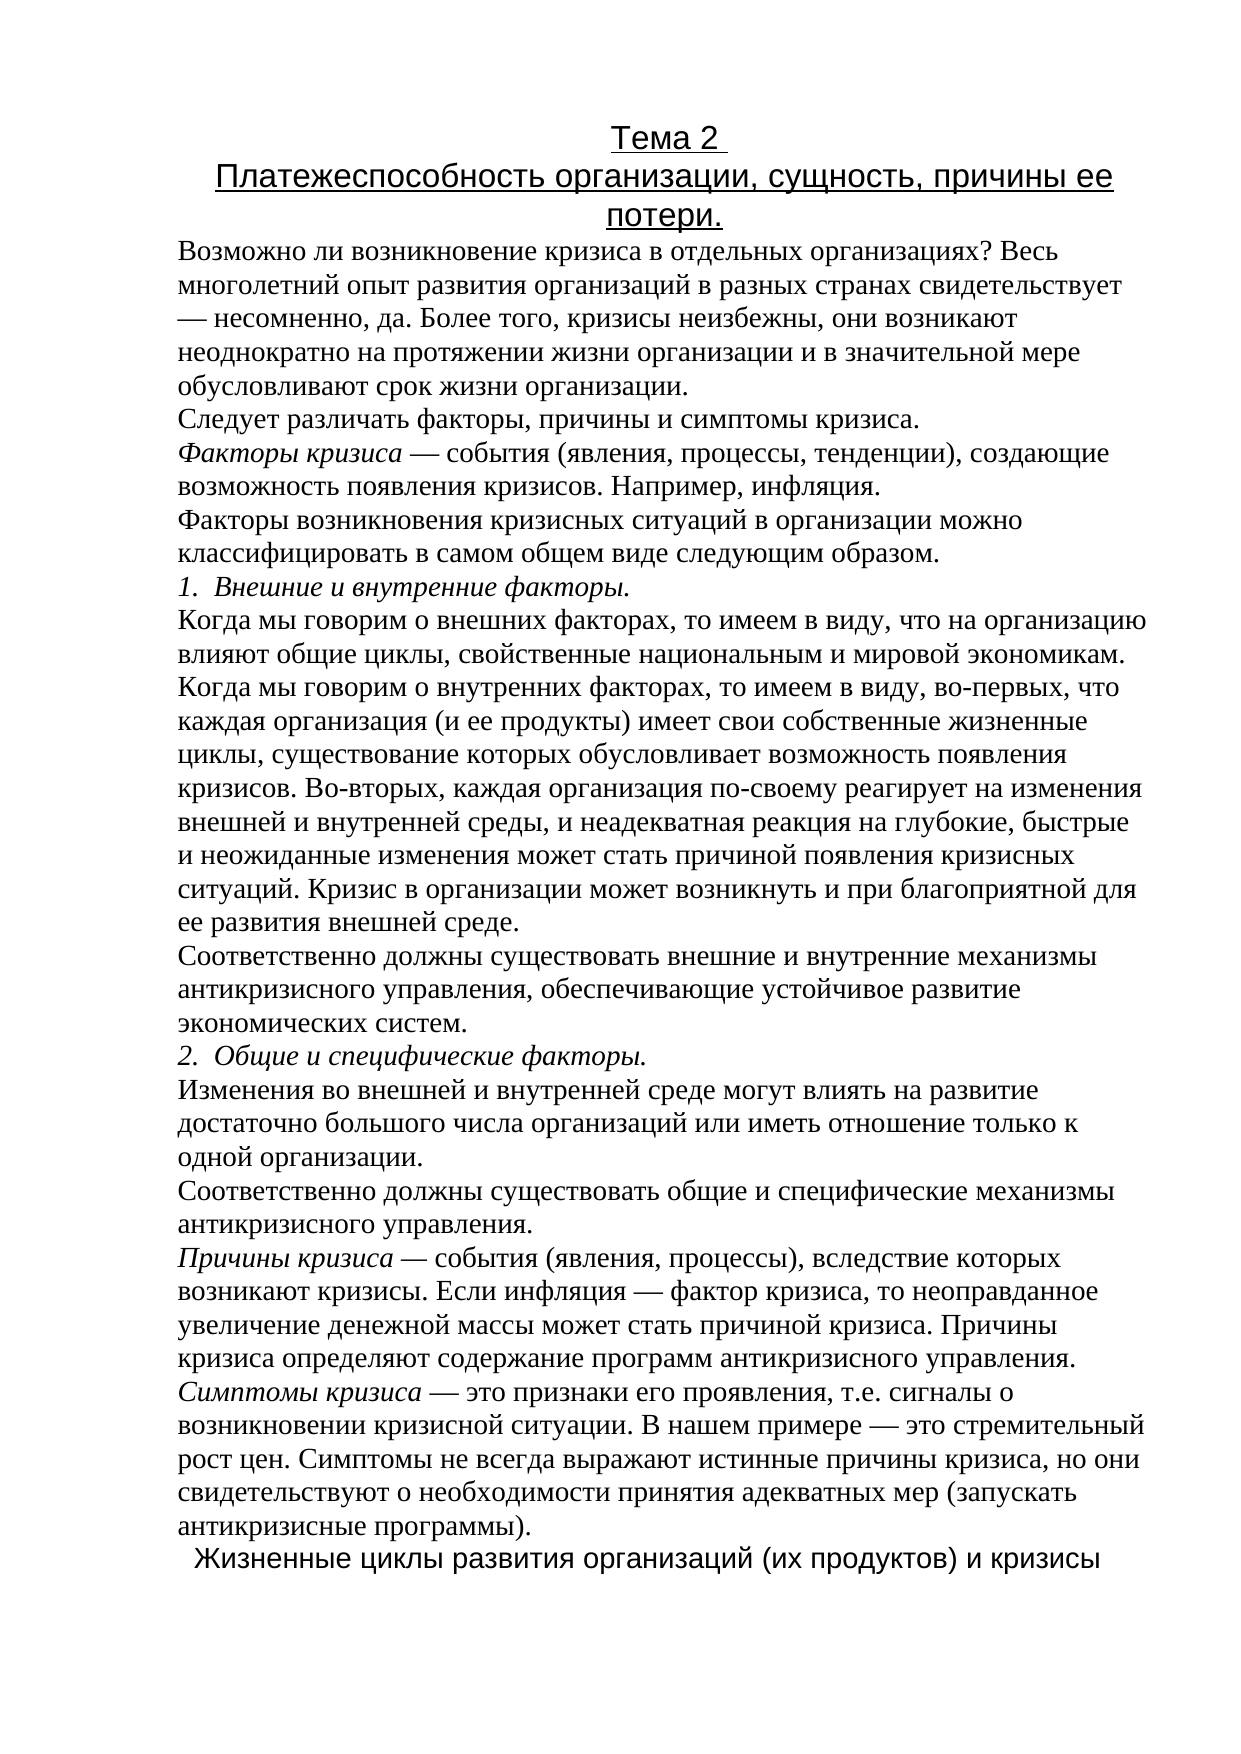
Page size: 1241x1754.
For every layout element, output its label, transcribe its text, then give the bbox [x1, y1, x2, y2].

text Факторы кризиса — события (явления, процессы, тенденции), создающие возможность появления кризисов. Например, инфляция. [177, 435, 1152, 502]
text Возможно ли возникновение кризиса в отдельных организациях? Весь многолетний опыт развития организаций в разных странах свидетельствует — несомненно, да. Более того, кризисы неизбежны, они возникают неоднократно на протяжении жизни организации и в значительной мере обусловливают срок жизни организации. [177, 233, 1152, 401]
text Когда мы говорим о внешних факторах, то имеем в виду, что на организацию влияют общие циклы, свойственные национальным и мировой экономикам. [177, 602, 1152, 669]
text Жизненные циклы развития организаций (их продуктов) и кризисы [177, 1542, 1152, 1575]
text Следует различать факторы, причины и симптомы кризиса. [177, 401, 1152, 435]
text 1. Внешние и внутренние факторы. [177, 569, 1152, 602]
text Соответственно должны существовать внешние и внутренние механизмы антикризисного управления, обеспечивающие устойчивое развитие экономических систем. [177, 938, 1152, 1038]
text 2. Общие и специфические факторы. [177, 1038, 1152, 1072]
text Факторы возникновения кризисных ситуаций в организации можно классифицировать в самом общем виде следующим образом. [177, 502, 1152, 569]
text Когда мы говорим о внутренних факторах, то имеем в виду, во-первых, что каждая организация (и ее продукты) имеет свои собственные жизненные циклы, существование которых обусловливает возможность появления кризисов. Во-вторых, каждая организация по-своему реагирует на изменения внешней и внутренней среды, и неадекватная реакция на глубокие, быстрые и неожиданные изменения может стать причиной появления кризисных ситуаций. Кризис в организации может возникнуть и при благоприятной для ее развития внешней среде. [177, 669, 1152, 938]
text Симптомы кризиса — это признаки его проявления, т.е. сигналы о возникновении кризисной ситуации. В нашем примере — это стремительный рост цен. Симптомы не всегда выражают истинные причины кризиса, но они свидетельствуют о необходимости принятия адекватных мер (запускать антикризисные программы). [177, 1374, 1152, 1542]
text Причины кризиса — события (явления, процессы), вследствие которых возникают кризисы. Если инфляция — фактор кризиса, то неоправданное увеличение денежной массы может стать причиной кризиса. Причины кризиса определяют содержание программ антикризисного управления. [177, 1240, 1152, 1374]
text Изменения во внешней и внутренней среде могут влиять на развитие достаточно большого числа организаций или иметь отношение только к одной организации. [177, 1072, 1152, 1173]
text Платежеспособность организации, сущность, причины ее потери. [177, 157, 1152, 233]
text Тема 2 [177, 118, 1152, 157]
text Соответственно должны существовать общие и специфические механизмы антикризисного управления. [177, 1173, 1152, 1240]
